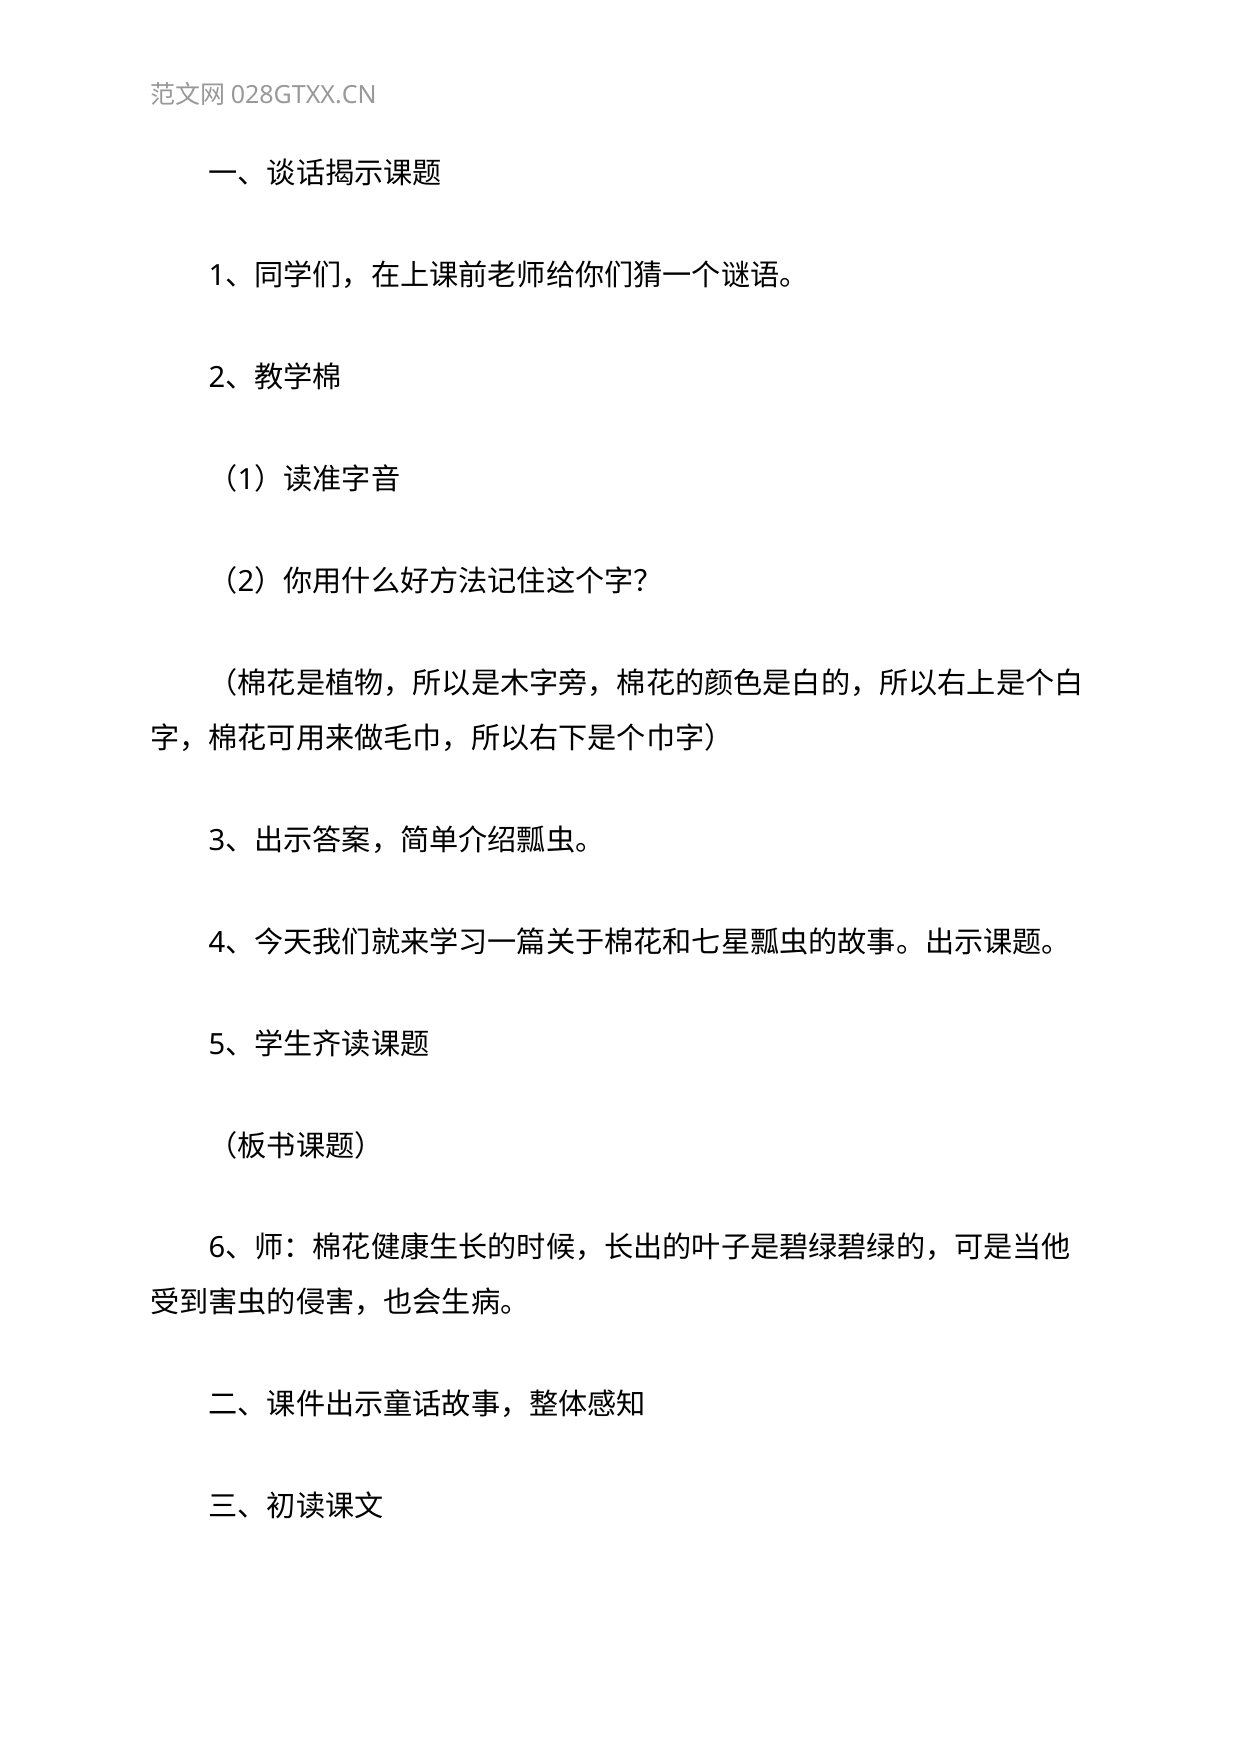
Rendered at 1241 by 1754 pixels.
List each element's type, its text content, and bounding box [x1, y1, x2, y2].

text 6、师：棉花健康生长的时候，长出的叶子是碧绿碧绿的，可是当他受到害虫的侵害，也会生病。 [150, 1224, 1090, 1321]
text 二、课件出示童话故事，整体感知 [150, 1381, 1090, 1423]
text 5、学生齐读课题 [150, 1020, 1090, 1063]
text （棉花是植物，所以是木字旁，棉花的颜色是白的，所以右上是个白字，棉花可用来做毛巾，所以右下是个巾字） [150, 660, 1090, 757]
text （2）你用什么好方法记住这个字？ [150, 558, 1090, 600]
text 4、今天我们就来学习一篇关于棉花和七星瓢虫的故事。出示课题。 [150, 918, 1090, 961]
text （板书课题） [150, 1122, 1090, 1164]
text 三、初读课文 [150, 1483, 1090, 1525]
text 1、同学们，在上课前老师给你们猜一个谜语。 [150, 252, 1090, 294]
text （1）读准字音 [150, 456, 1090, 498]
text 一、谈话揭示课题 [150, 150, 1090, 192]
text 2、教学棉 [150, 354, 1090, 396]
text 3、出示答案，简单介绍瓢虫。 [150, 816, 1090, 859]
